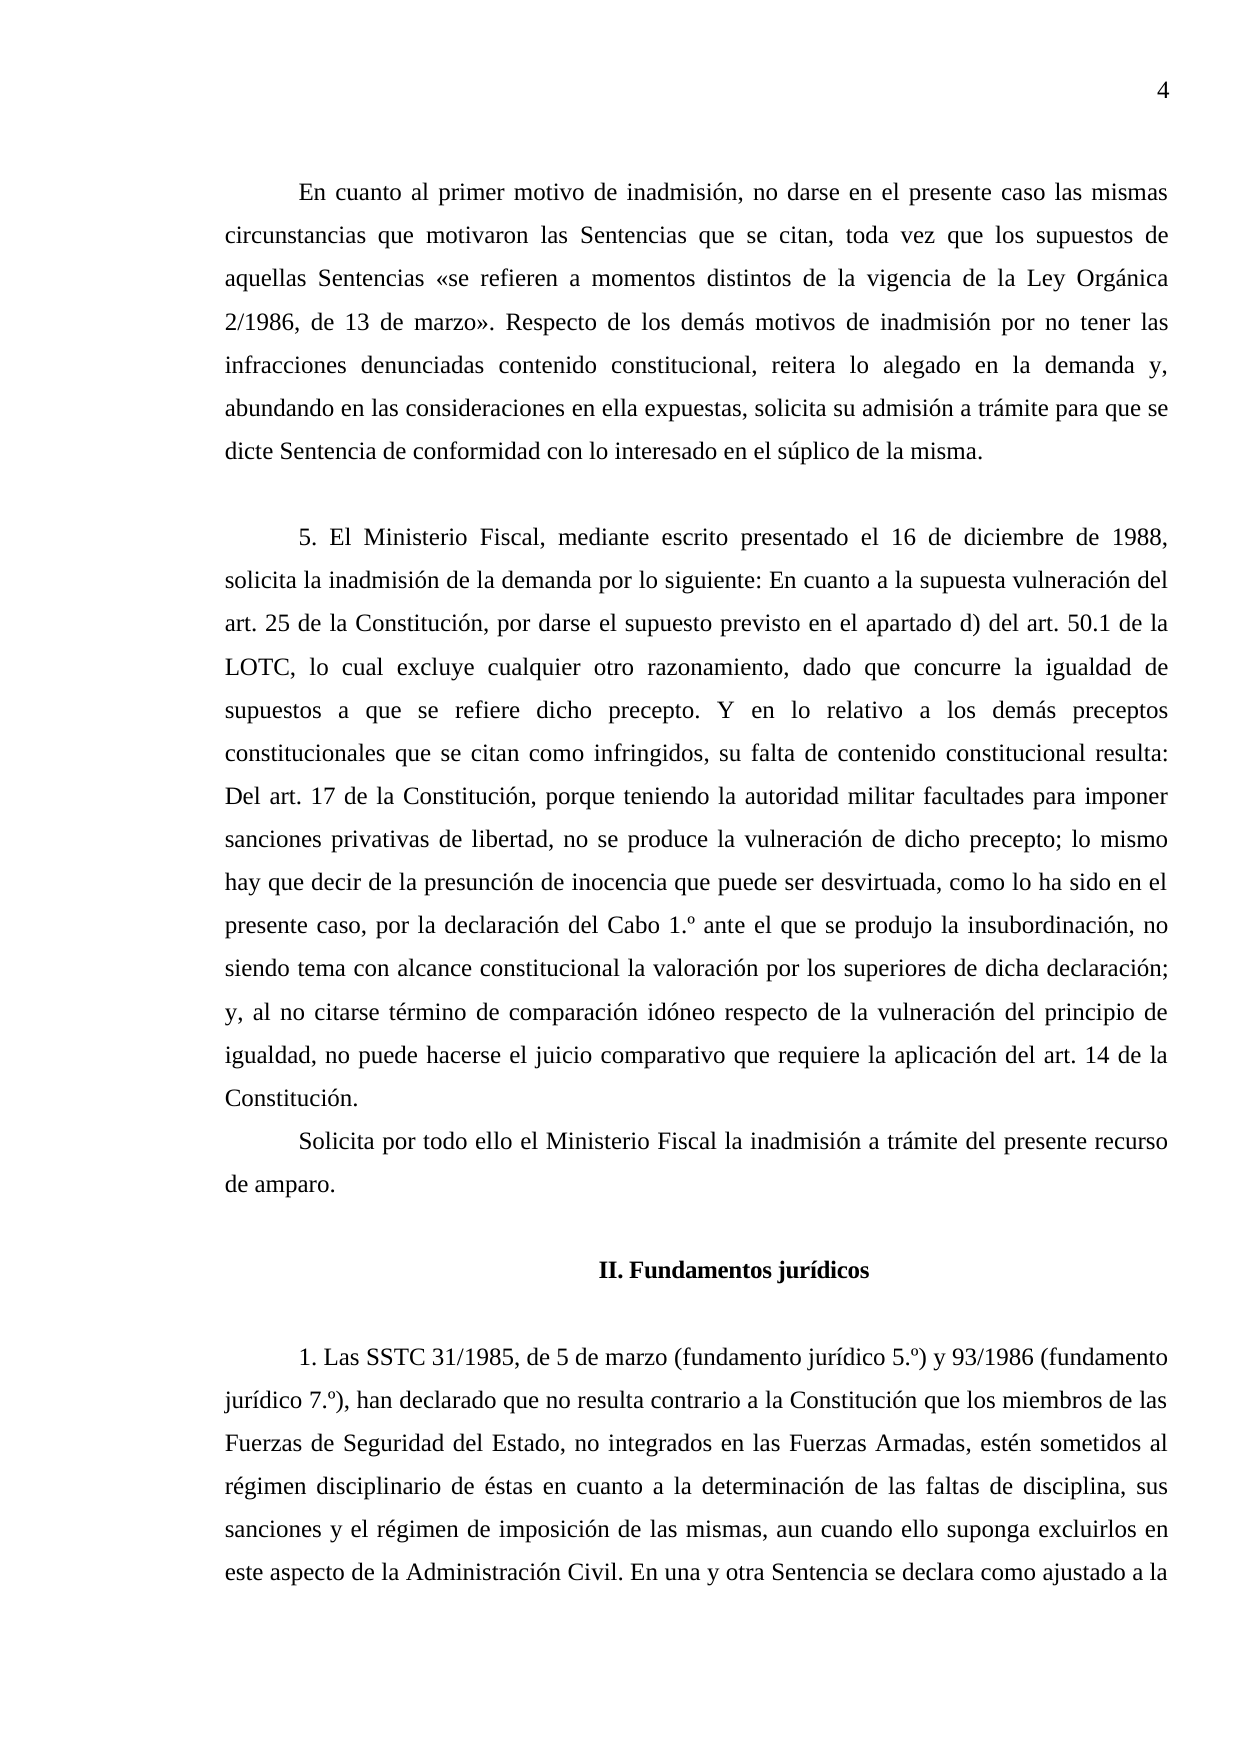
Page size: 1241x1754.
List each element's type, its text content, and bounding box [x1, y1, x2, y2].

text Solicita por todo ello el Ministerio Fiscal la inadmisión a trámite del presente recurso de amparo. [224, 1126, 1169, 1198]
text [224, 1342, 1169, 1586]
text En cuanto al primer motivo de inadmisión, no darse en el presente caso las mismas circunstancias que motivaron las Sentencias que se citan, toda vez que los supuestos de aquellas Sentencias «se refieren a momentos distintos de la vigencia de la Ley Orgánica 2/1986, de 13 de marzo». Respecto de los demás motivos de inadmisión por no tener las infracciones denunciadas contenido constitucional, reitera lo alegado en la demanda y, abundando en las consideraciones en ella expuestas, solicita su admisión a trámite para que se dicte Sentencia de conformidad con lo interesado en el súplico de la misma. [224, 177, 1169, 465]
text 5. El Ministerio Fiscal, mediante escrito presentado el 16 de diciembre de 1988, solicita la inadmisión de la demanda por lo siguiente: En cuanto a la supuesta vulneración del art. 25 de la Constitución, por darse el supuesto previsto en el apartado d) del art. 50.1 de la LOTC, lo cual excluye cualquier otro razonamiento, dado que concurre la igualdad de supuestos a que se refiere dicho precepto. Y en lo relativo a los demás preceptos constitucionales que se citan como infringidos, su falta de contenido constitucional resulta: Del art. 17 de la Constitución, porque teniendo la autoridad militar facultades para imponer sanciones privativas de libertad, no se produce la vulneración de dicho precepto; lo mismo hay que decir de la presunción de inocencia que puede ser desvirtuada, como lo ha sido en el presente caso, por la declaración del Cabo 1.º ante el que se produjo la insubordinación, no siendo tema con alcance constitucional la valoración por los superiores de dicha declaración; y, al no citarse término de comparación idóneo respecto de la vulneración del principio de igualdad, no puede hacerse el juicio comparativo que requiere la aplicación del art. 14 de la Constitución. [224, 522, 1169, 1112]
subtitle II. Fundamentos jurídicos [224, 1255, 1169, 1284]
